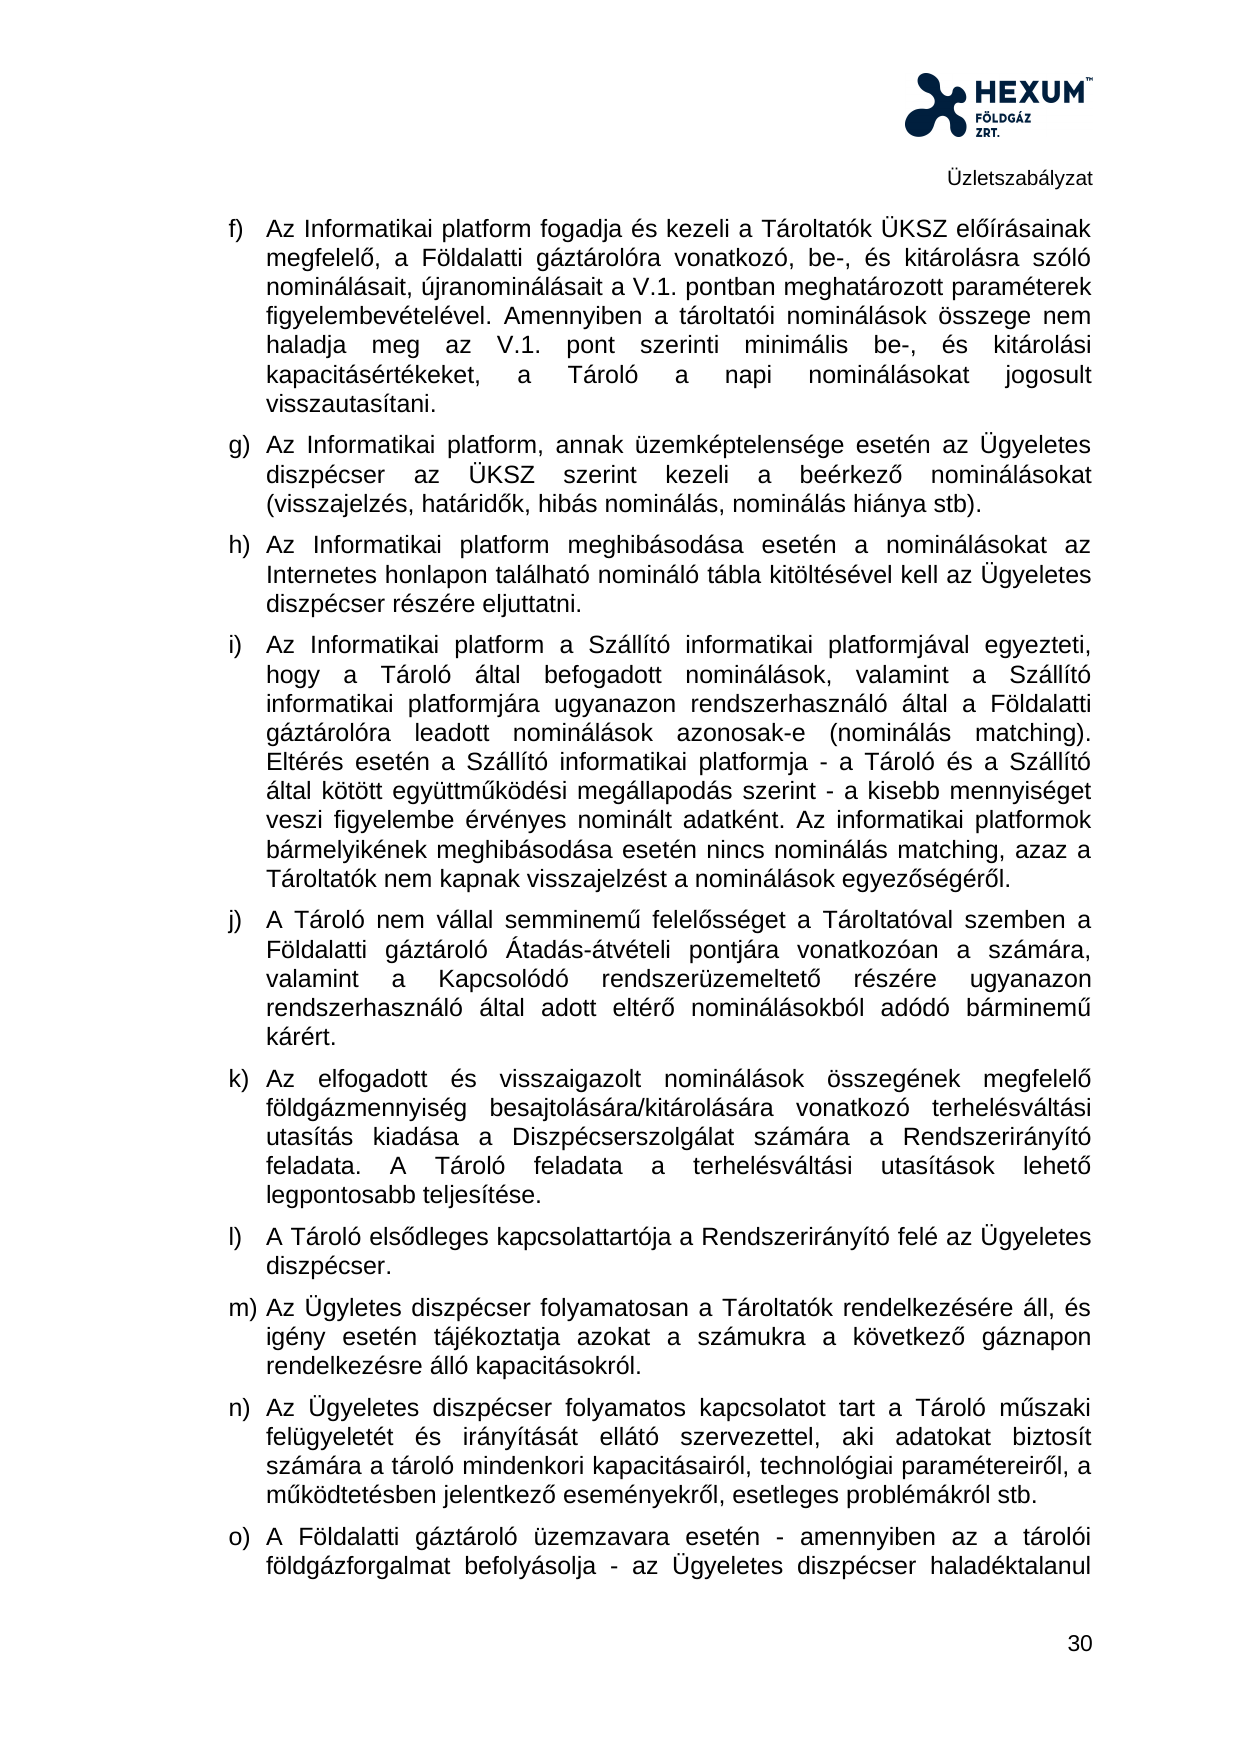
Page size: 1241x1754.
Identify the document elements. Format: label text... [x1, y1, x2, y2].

list Az Ügyletes diszpécser folyamatosan a Tároltatók rendelkezésére áll, és igény esetén tájékoztatja azokat a számukra a következő gáznapon rendelkezésre álló kapacitásokról. [228, 1293, 1093, 1380]
list Az Informatikai platform a Szállító informatikai platformjával egyezteti, hogy a Tároló által befogadott nominálások, valamint a Szállító informatikai platformjára ugyanazon rendszerhasználó által a Földalatti gáztárolóra leadott nominálások azonosak-e (nominálás matching). Eltérés esetén a Szállító informatikai platformja - a Tároló és a Szállító által kötött együttműködési megállapodás szerint - a kisebb mennyiséget veszi figyelembe érvényes nominált adatként. Az informatikai platformok bármelyikének meghibásodása esetén nincs nominálás matching, azaz a Tároltatók nem kapnak visszajelzést a nominálások egyezőségéről. [228, 630, 1093, 893]
list Az elfogadott és visszaigazolt nominálások összegének megfelelő földgázmennyiség besajtolására/kitárolására vonatkozó terhelésváltási utasítás kiadása a Diszpécserszolgálat számára a Rendszerirányító feladata. A Tároló feladata a terhelésváltási utasítások lehető legpontosabb teljesítése. [228, 1063, 1093, 1209]
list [228, 1522, 1093, 1580]
list Az Ügyeletes diszpécser folyamatos kapcsolatot tart a Tároló műszaki felügyeletét és irányítását ellátó szervezettel, aki adatokat biztosít számára a tároló mindenkori kapacitásairól, technológiai paramétereiről, a működtetésben jelentkező eseményekről, esetleges problémákról stb. [228, 1393, 1093, 1509]
list Az Informatikai platform, annak üzemképtelensége esetén az Ügyeletes diszpécser az ÜKSZ szerint kezeli a beérkező nominálásokat (visszajelzés, határidők, hibás nominálás, nominálás hiánya stb). [228, 430, 1093, 518]
list A Tároló nem vállal semminemű felelősséget a Tároltatóval szemben a Földalatti gáztároló Átadás-átvételi pontjára vonatkozóan a számára, valamint a Kapcsolódó rendszerüzemeltető részére ugyanazon rendszerhasználó által adott eltérő nominálásokból adódó bárminemű kárért. [228, 905, 1093, 1051]
picture [905, 73, 1093, 137]
list A Tároló elsődleges kapcsolattartója a Rendszerirányító felé az Ügyeletes diszpécser. [228, 1222, 1093, 1280]
list Az Informatikai platform meghibásodása esetén a nominálásokat az Internetes honlapon található nomináló tábla kitöltésével kell az Ügyeletes diszpécser részére eljuttatni. [228, 530, 1093, 618]
list Az Informatikai platform fogadja és kezeli a Tároltatók ÜKSZ előírásainak megfelelő, a Földalatti gáztárolóra vonatkozó, be-, és kitárolásra szóló nominálásait, újranominálásait a V.1. pontban meghatározott paraméterek figyelembevételével. Amennyiben a tároltatói nominálások összege nem haladja meg az V.1. pont szerinti minimális be-, és kitárolási kapacitásértékeket, a Tároló a napi nominálásokat jogosult visszautasítani. [228, 213, 1093, 418]
